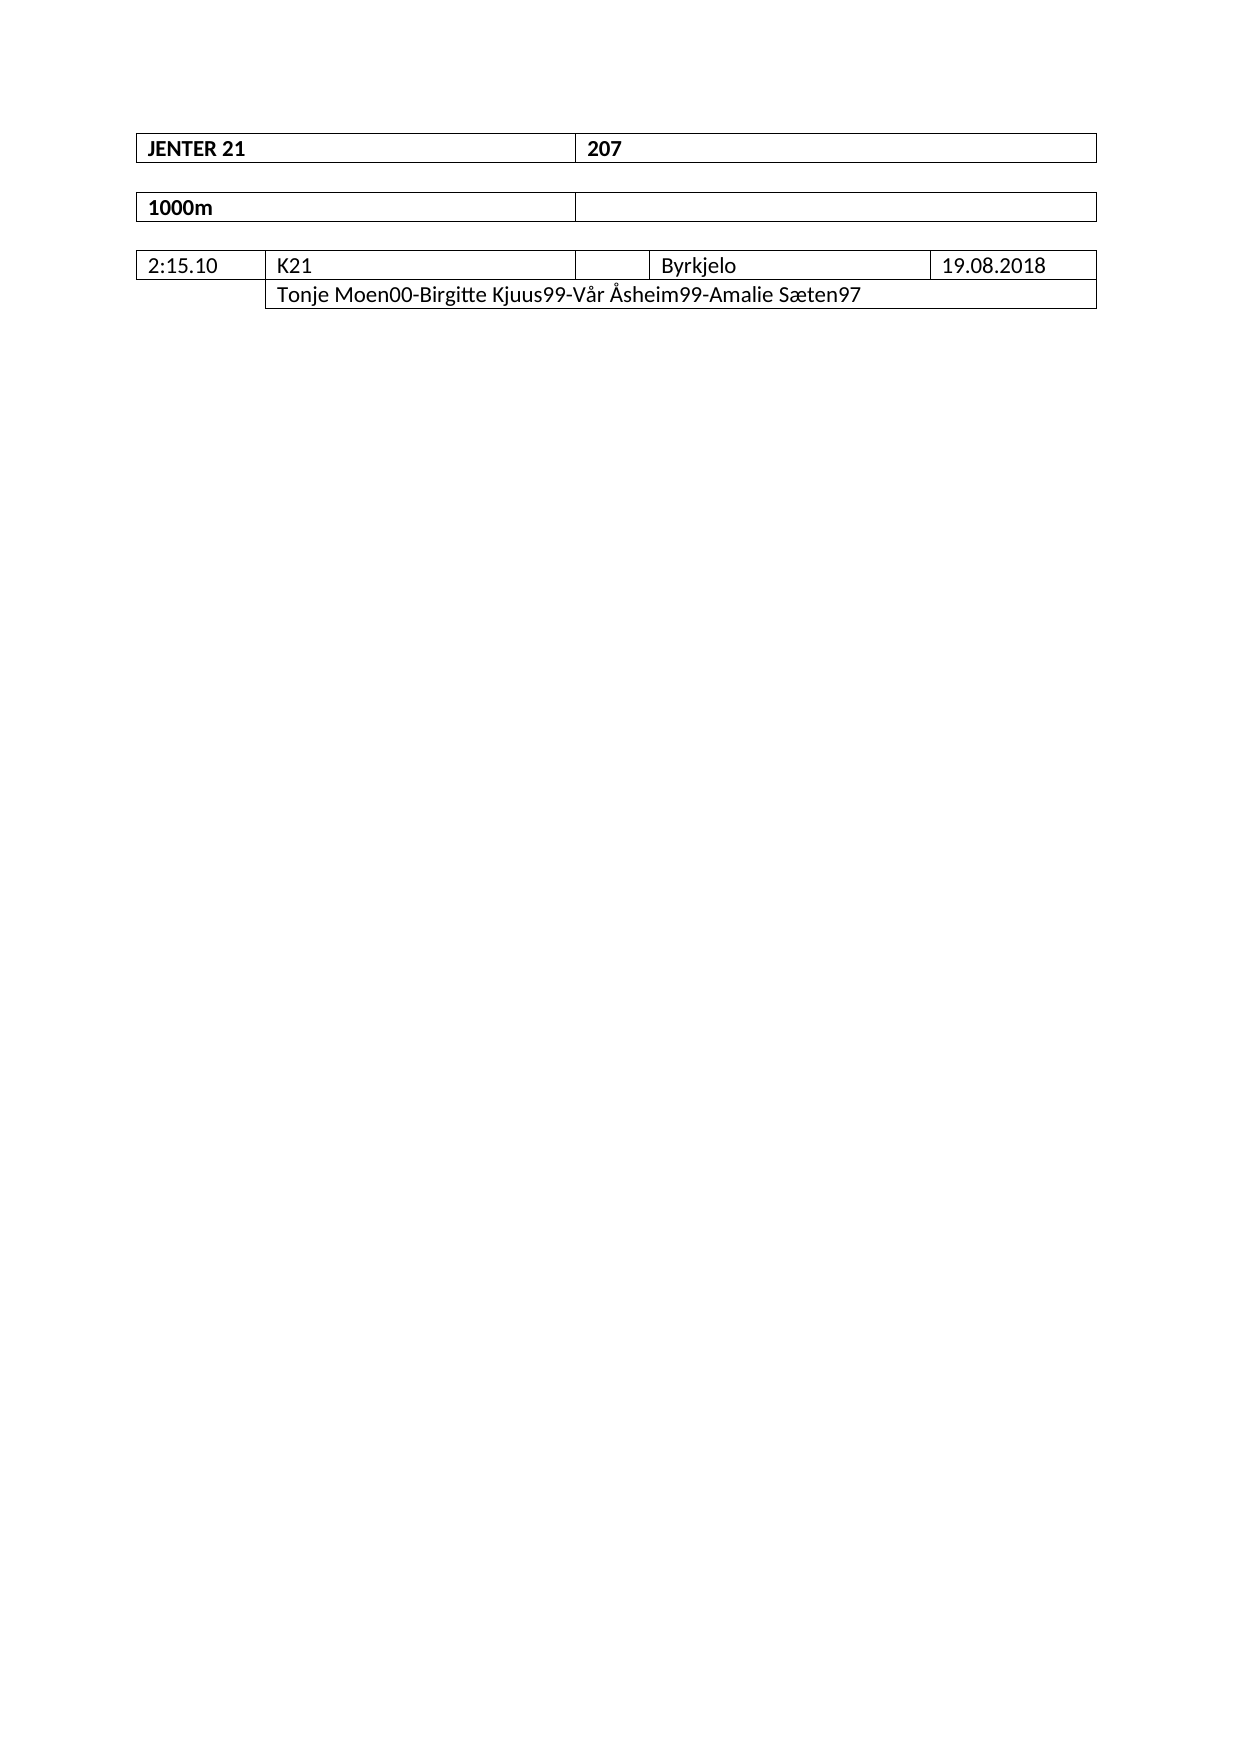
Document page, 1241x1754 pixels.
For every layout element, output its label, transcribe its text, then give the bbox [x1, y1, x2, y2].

table_header JENTER 21 [137, 134, 575, 162]
table_header Byrkjelo [650, 251, 930, 279]
table_header 207 [576, 134, 1096, 162]
table_header 1000m [137, 193, 575, 221]
table_header [576, 193, 1096, 221]
table_header [576, 251, 649, 279]
table_header 2:15.10 [137, 251, 265, 279]
table_header 19.08.2018 [931, 251, 1096, 279]
table_cell Tonje Moen00-Birgitte Kjuus99-Vår Åsheim99-Amalie Sæten97 [266, 280, 1096, 308]
table_header K21 [266, 251, 575, 279]
